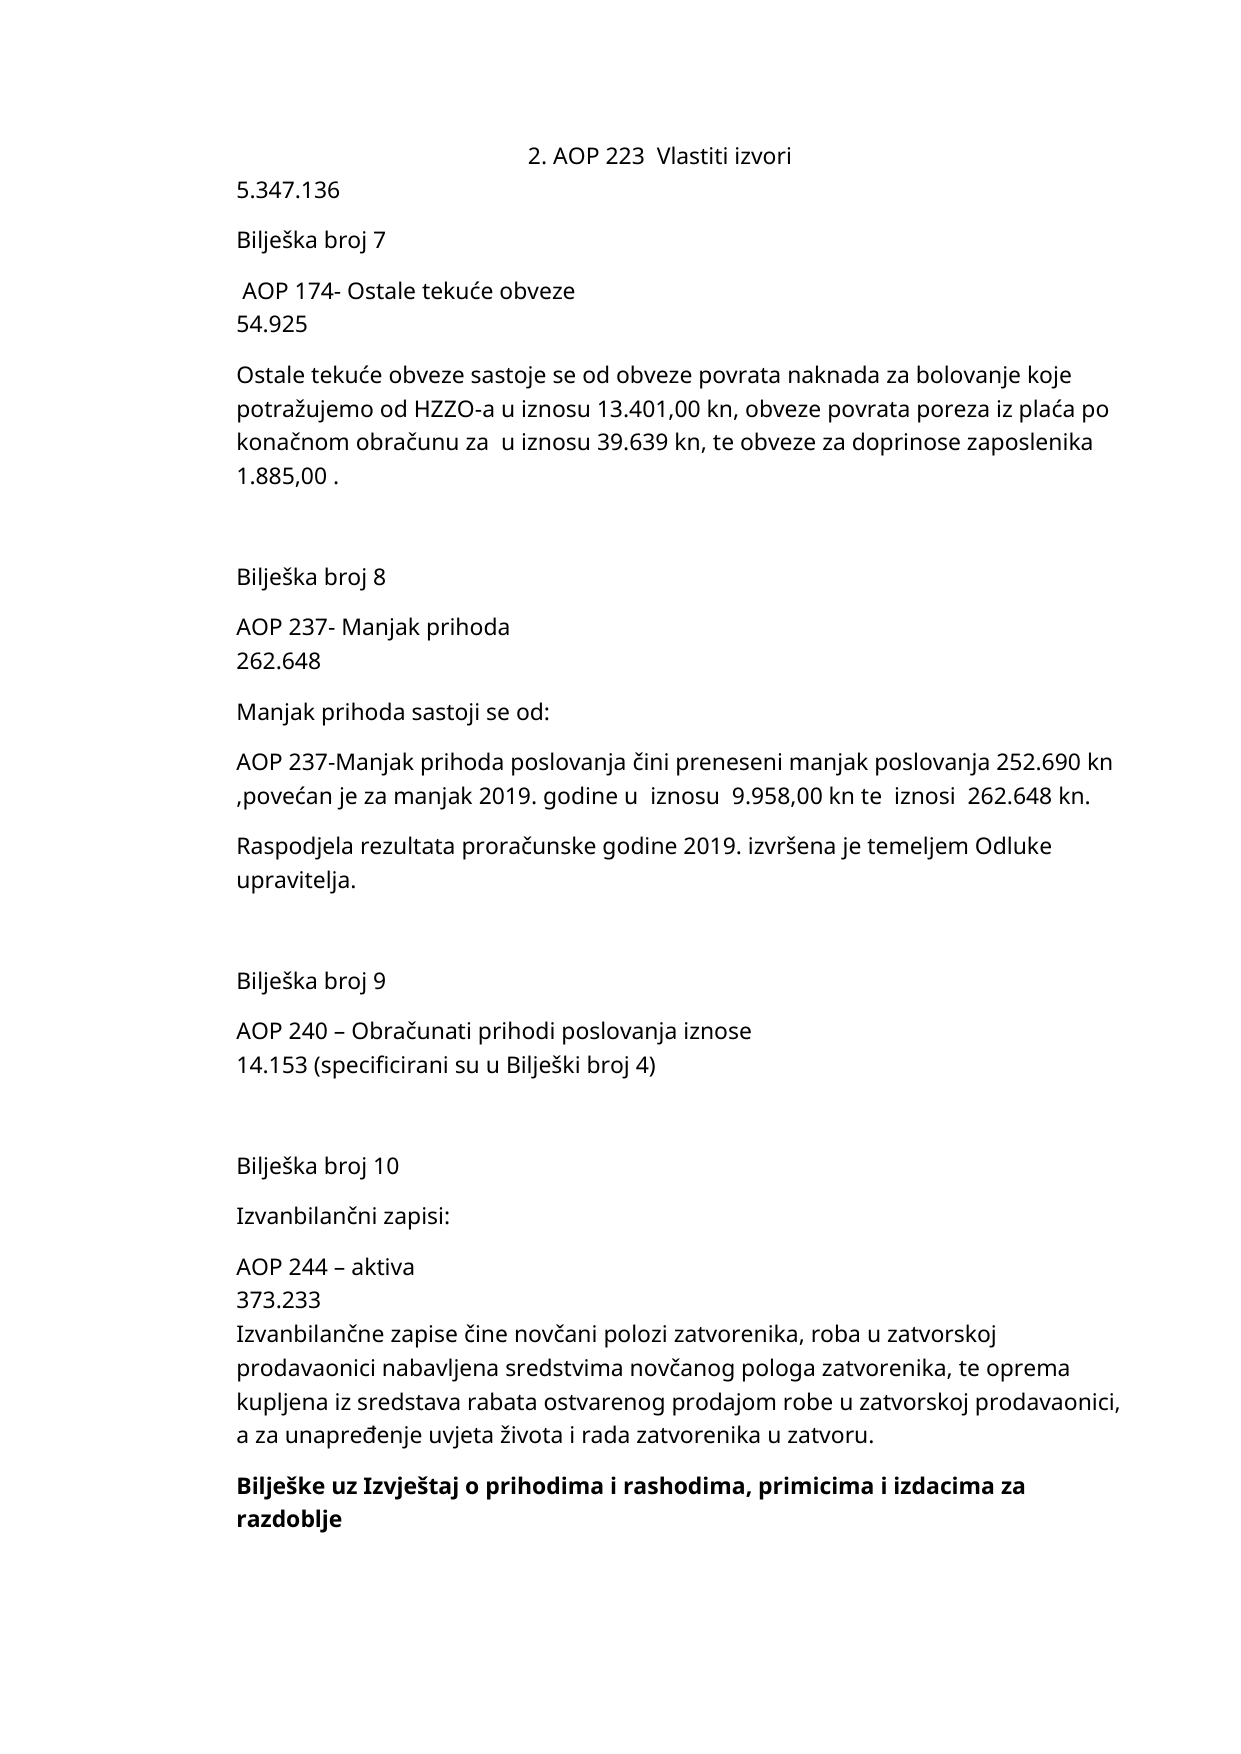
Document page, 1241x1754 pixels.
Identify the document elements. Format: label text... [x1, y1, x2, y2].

text Bilješka broj 8 [236, 561, 1122, 592]
text Bilješka broj 9 [236, 965, 1122, 996]
text 2. AOP 223 Vlastiti izvori 5.347.136 [236, 140, 1122, 205]
text Raspodjela rezultata proračunske godine 2019. izvršena je temeljem Odluke upravitelja. [236, 830, 1122, 895]
text Izvanbilančni zapisi: [236, 1200, 1122, 1231]
text Bilješka broj 7 [236, 224, 1122, 256]
text AOP 240 – Obračunati prihodi poslovanja iznose 14.153 (specificirani su u Bilješki broj 4) [236, 1015, 1122, 1080]
text AOP 244 – aktiva 373.233 Izvanbilančne zapise čine novčani polozi zatvorenika, roba u zatvorskoj prodavaonici nabavljena sredstvima novčanog pologa zatvorenika, te oprema kupljena iz sredstava rabata ostvarenog prodajom robe u zatvorskoj prodavaonici, a za unapređenje uvjeta života i rada zatvorenika u zatvoru. [236, 1251, 1122, 1451]
text Bilješka broj 10 [236, 1150, 1122, 1181]
text Bilješke uz Izvještaj o prihodima i rashodima, primicima i izdacima za razdoblje [236, 1470, 1122, 1535]
text AOP 237- Manjak prihoda 262.648 [236, 611, 1122, 676]
text AOP 237-Manjak prihoda poslovanja čini preneseni manjak poslovanja 252.690 kn ,povećan je za manjak 2019. godine u iznosu 9.958,00 kn te iznosi 262.648 kn. [236, 746, 1122, 811]
text Ostale tekuće obveze sastoje se od obveze povrata naknada za bolovanje koje potražujemo od HZZO-a u iznosu 13.401,00 kn, obveze povrata poreza iz plaća po konačnom obračunu za u iznosu 39.639 kn, te obveze za doprinose zaposlenika 1.885,00 . [236, 359, 1122, 491]
text AOP 174- Ostale tekuće obveze 54.925 [236, 275, 1122, 340]
text Manjak prihoda sastoji se od: [236, 696, 1122, 727]
